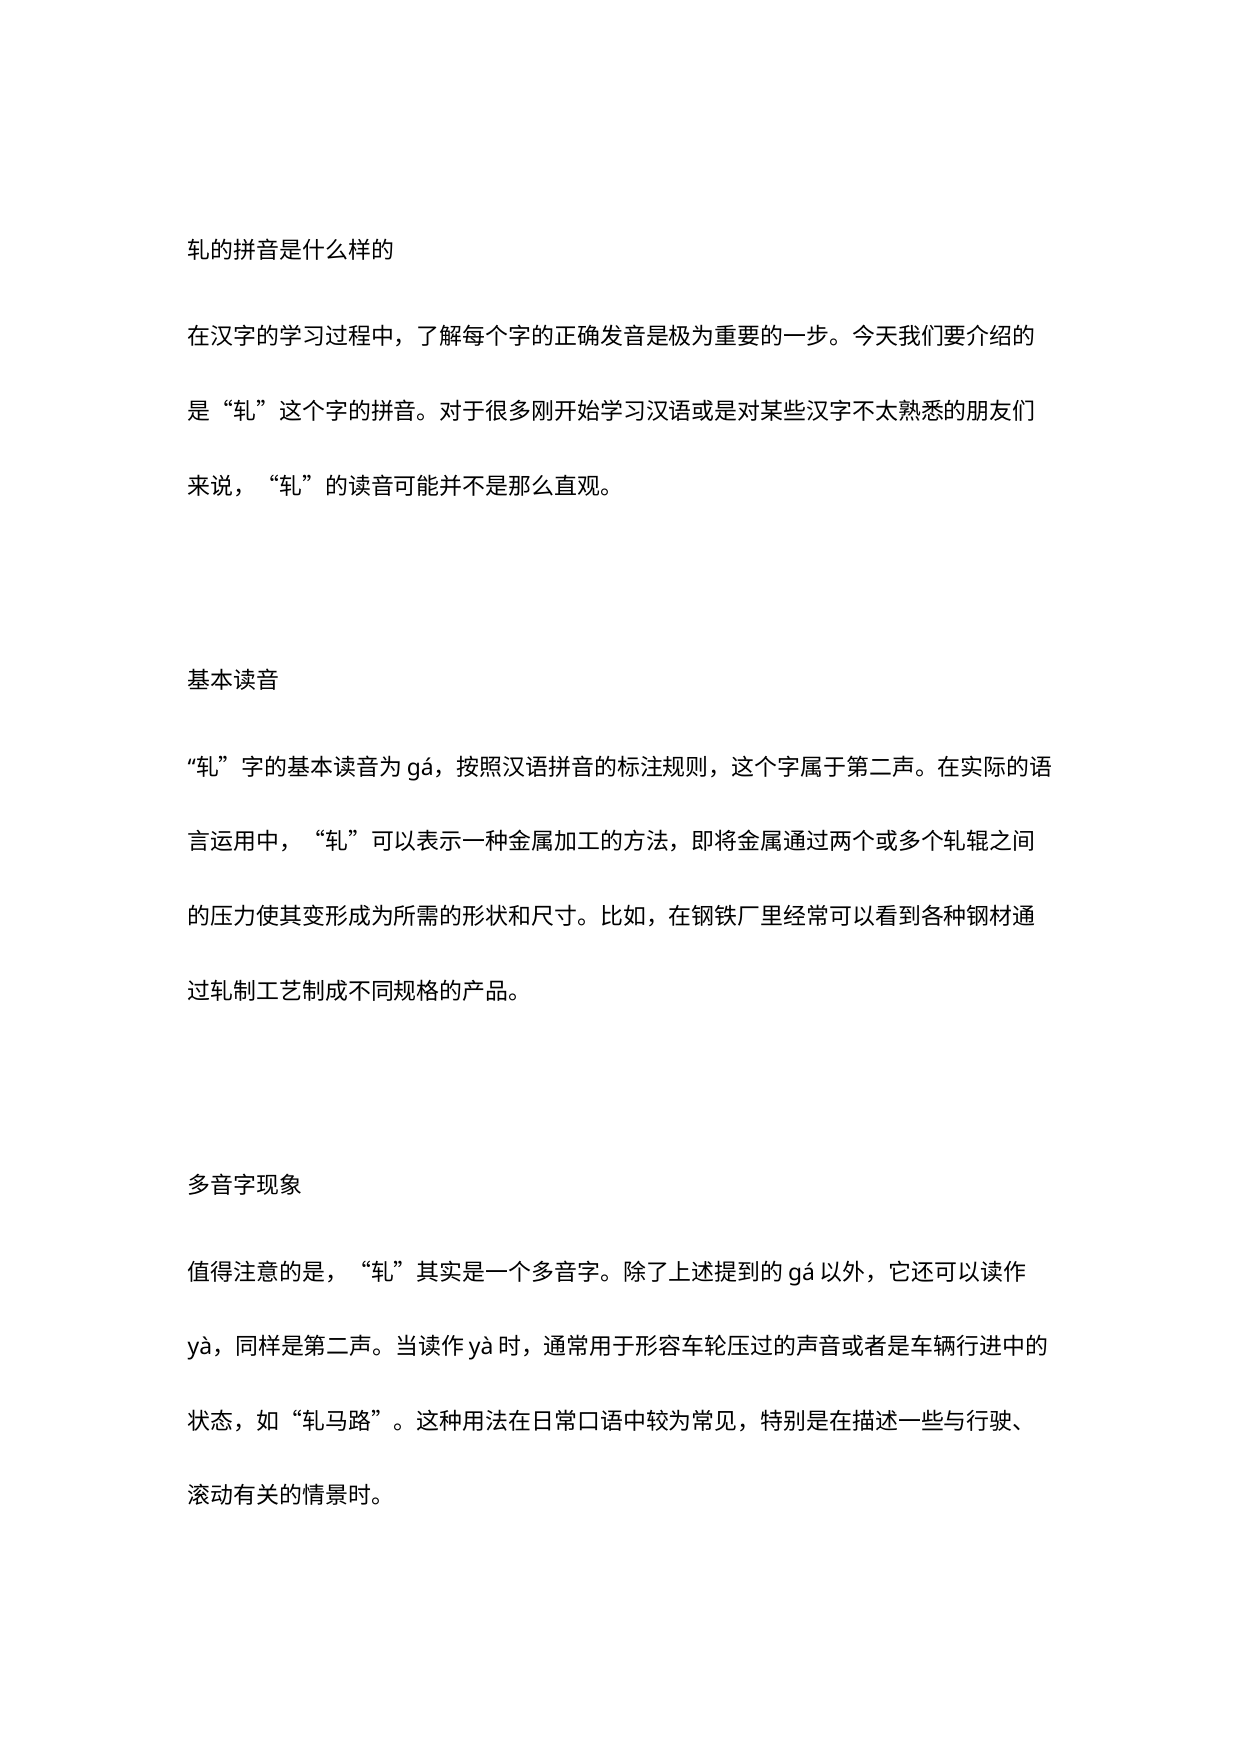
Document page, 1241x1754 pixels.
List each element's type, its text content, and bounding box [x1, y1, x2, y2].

text 在汉字的学习过程中，了解每个字的正确发音是极为重要的一步。今天我们要介绍的是“轧”这个字的拼音。对于很多刚开始学习汉语或是对某些汉字不太熟悉的朋友们来说，“轧”的读音可能并不是那么直观。 [187, 302, 1053, 517]
text 值得注意的是，“轧”其实是一个多音字。除了上述提到的gá以外，它还可以读作yà，同样是第二声。当读作yà时，通常用于形容车轮压过的声音或者是车辆行进中的状态，如“轧马路”。这种用法在日常口语中较为常见，特别是在描述一些与行驶、滚动有关的情景时。 [187, 1237, 1053, 1527]
text “轧”字的基本读音为gá，按照汉语拼音的标注规则，这个字属于第二声。在实际的语言运用中，“轧”可以表示一种金属加工的方法，即将金属通过两个或多个轧辊之间的压力使其变形成为所需的形状和尺寸。比如，在钢铁厂里经常可以看到各种钢材通过轧制工艺制成不同规格的产品。 [187, 733, 1053, 1022]
text 轧的拼音是什么样的 [187, 216, 1053, 281]
text 多音字现象 [187, 1151, 1053, 1216]
text 基本读音 [187, 646, 1053, 711]
